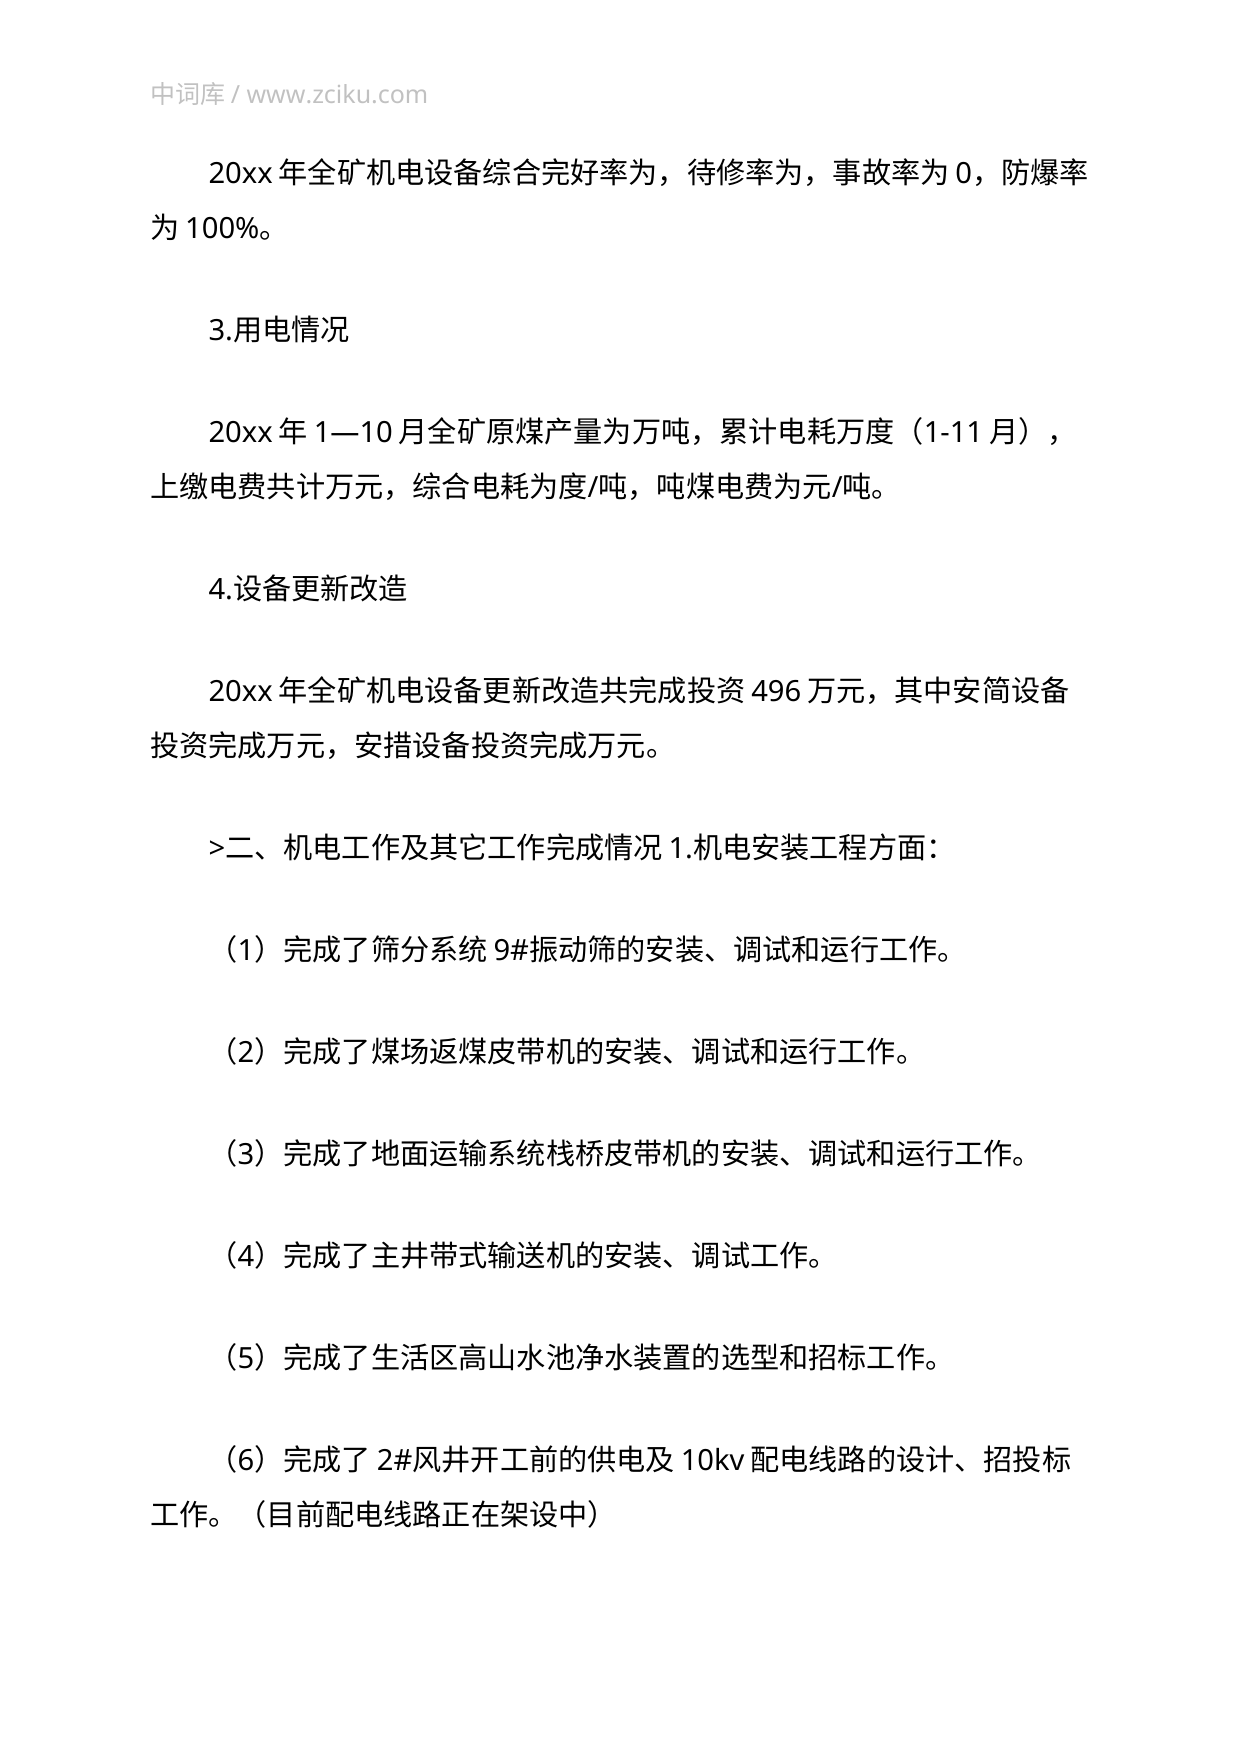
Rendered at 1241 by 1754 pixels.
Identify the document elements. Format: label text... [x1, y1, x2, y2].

text 4.设备更新改造 [150, 566, 1090, 608]
text >二、机电工作及其它工作完成情况1.机电安装工程方面： [150, 825, 1090, 867]
text 20xx年全矿机电设备更新改造共完成投资496万元，其中安简设备投资完成万元，安措设备投资完成万元。 [150, 668, 1090, 765]
text 20xx年1—10月全矿原煤产量为万吨，累计电耗万度（1-11月），上缴电费共计万元，综合电耗为度/吨，吨煤电费为元/吨。 [150, 409, 1090, 506]
text （3）完成了地面运输系统栈桥皮带机的安装、调试和运行工作。 [150, 1131, 1090, 1173]
text 3.用电情况 [150, 307, 1090, 349]
text （4）完成了主井带式输送机的安装、调试工作。 [150, 1233, 1090, 1275]
text （1）完成了筛分系统9#振动筛的安装、调试和运行工作。 [150, 927, 1090, 969]
text 20xx年全矿机电设备综合完好率为，待修率为，事故率为0，防爆率为100%。 [150, 150, 1090, 247]
text （6）完成了2#风井开工前的供电及10kv配电线路的设计、招投标工作。（目前配电线路正在架设中） [150, 1437, 1090, 1534]
text （2）完成了煤场返煤皮带机的安装、调试和运行工作。 [150, 1029, 1090, 1071]
text （5）完成了生活区高山水池净水装置的选型和招标工作。 [150, 1334, 1090, 1377]
